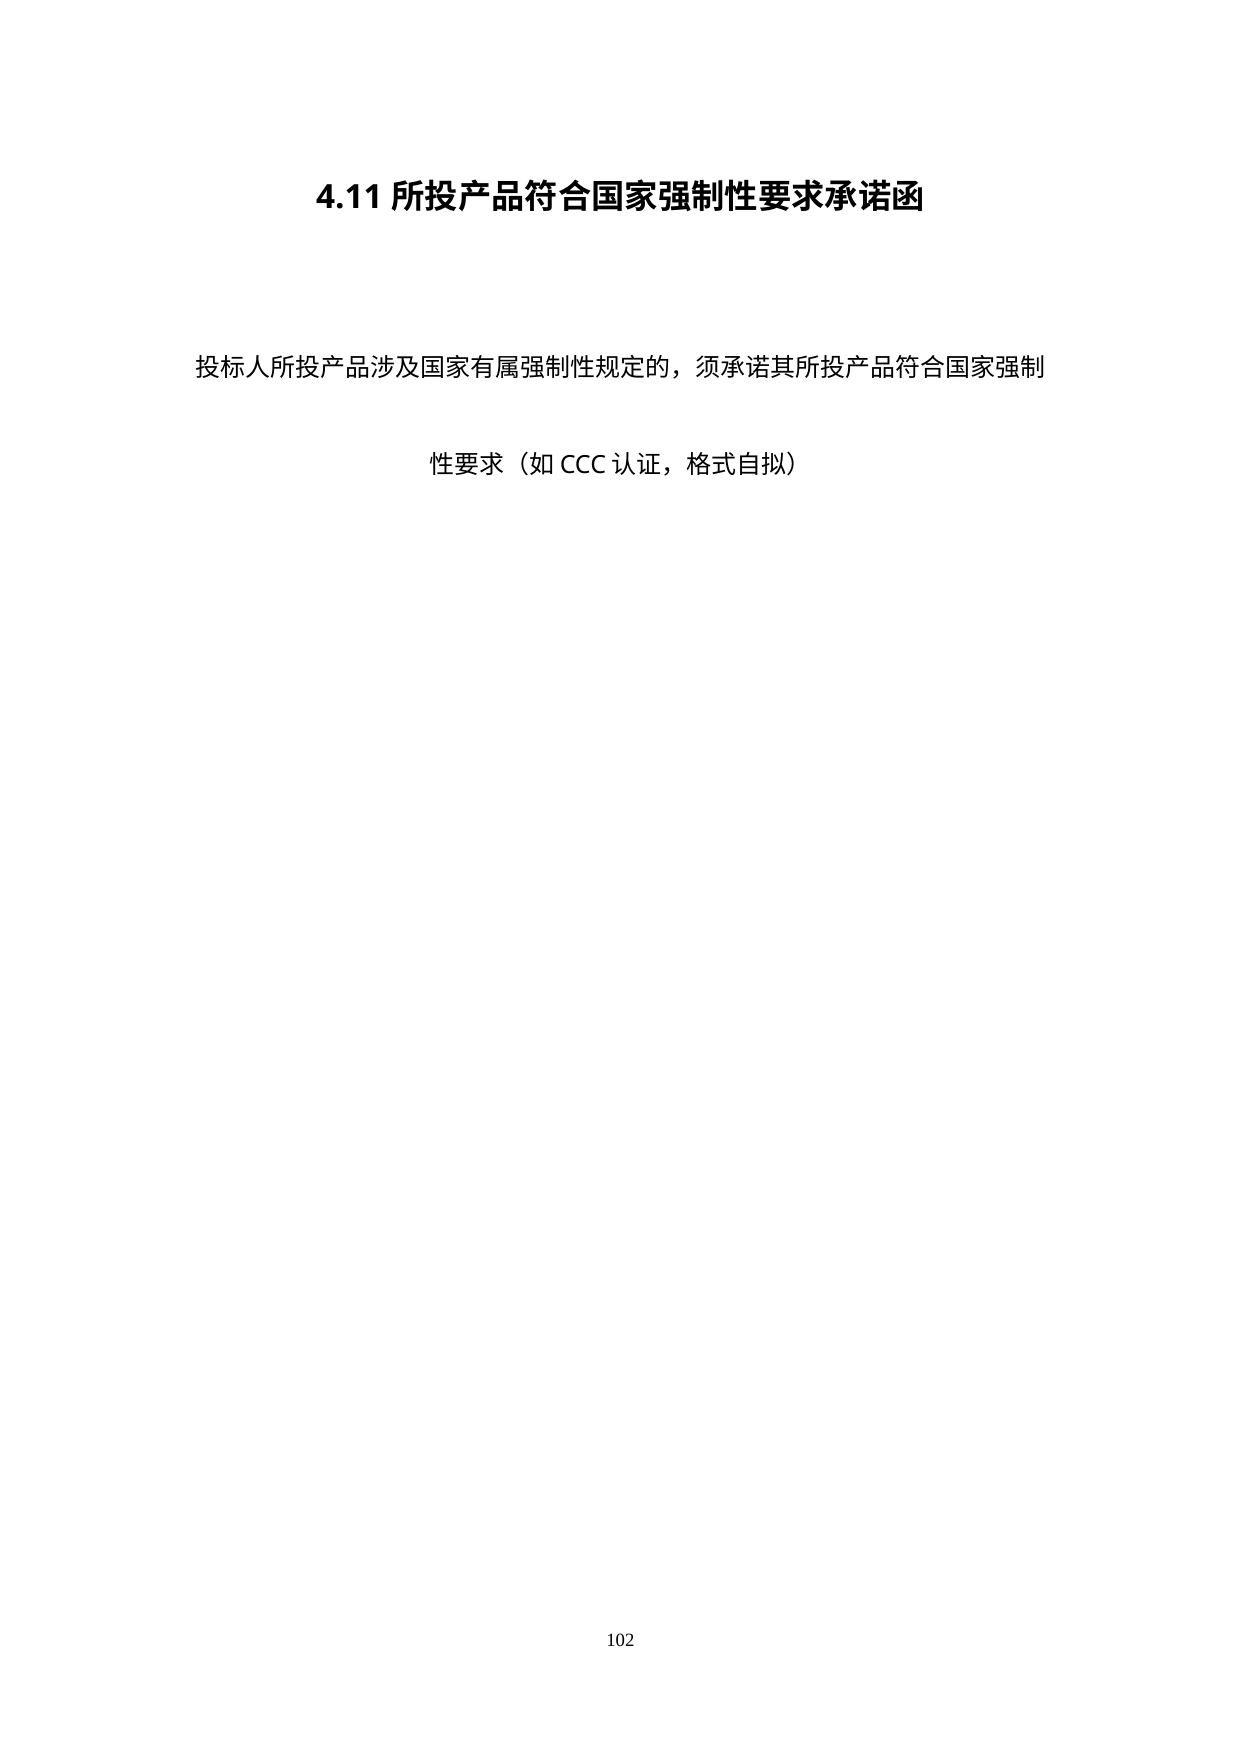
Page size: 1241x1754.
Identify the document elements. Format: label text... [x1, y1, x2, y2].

text 4.11 所投产品符合国家强制性要求承诺函 [187, 162, 1053, 227]
text 投标人所投产品涉及国家有属强制性规定的，须承诺其所投产品符合国家强制性要求（如CCC认证，格式自拟） [187, 333, 1053, 496]
